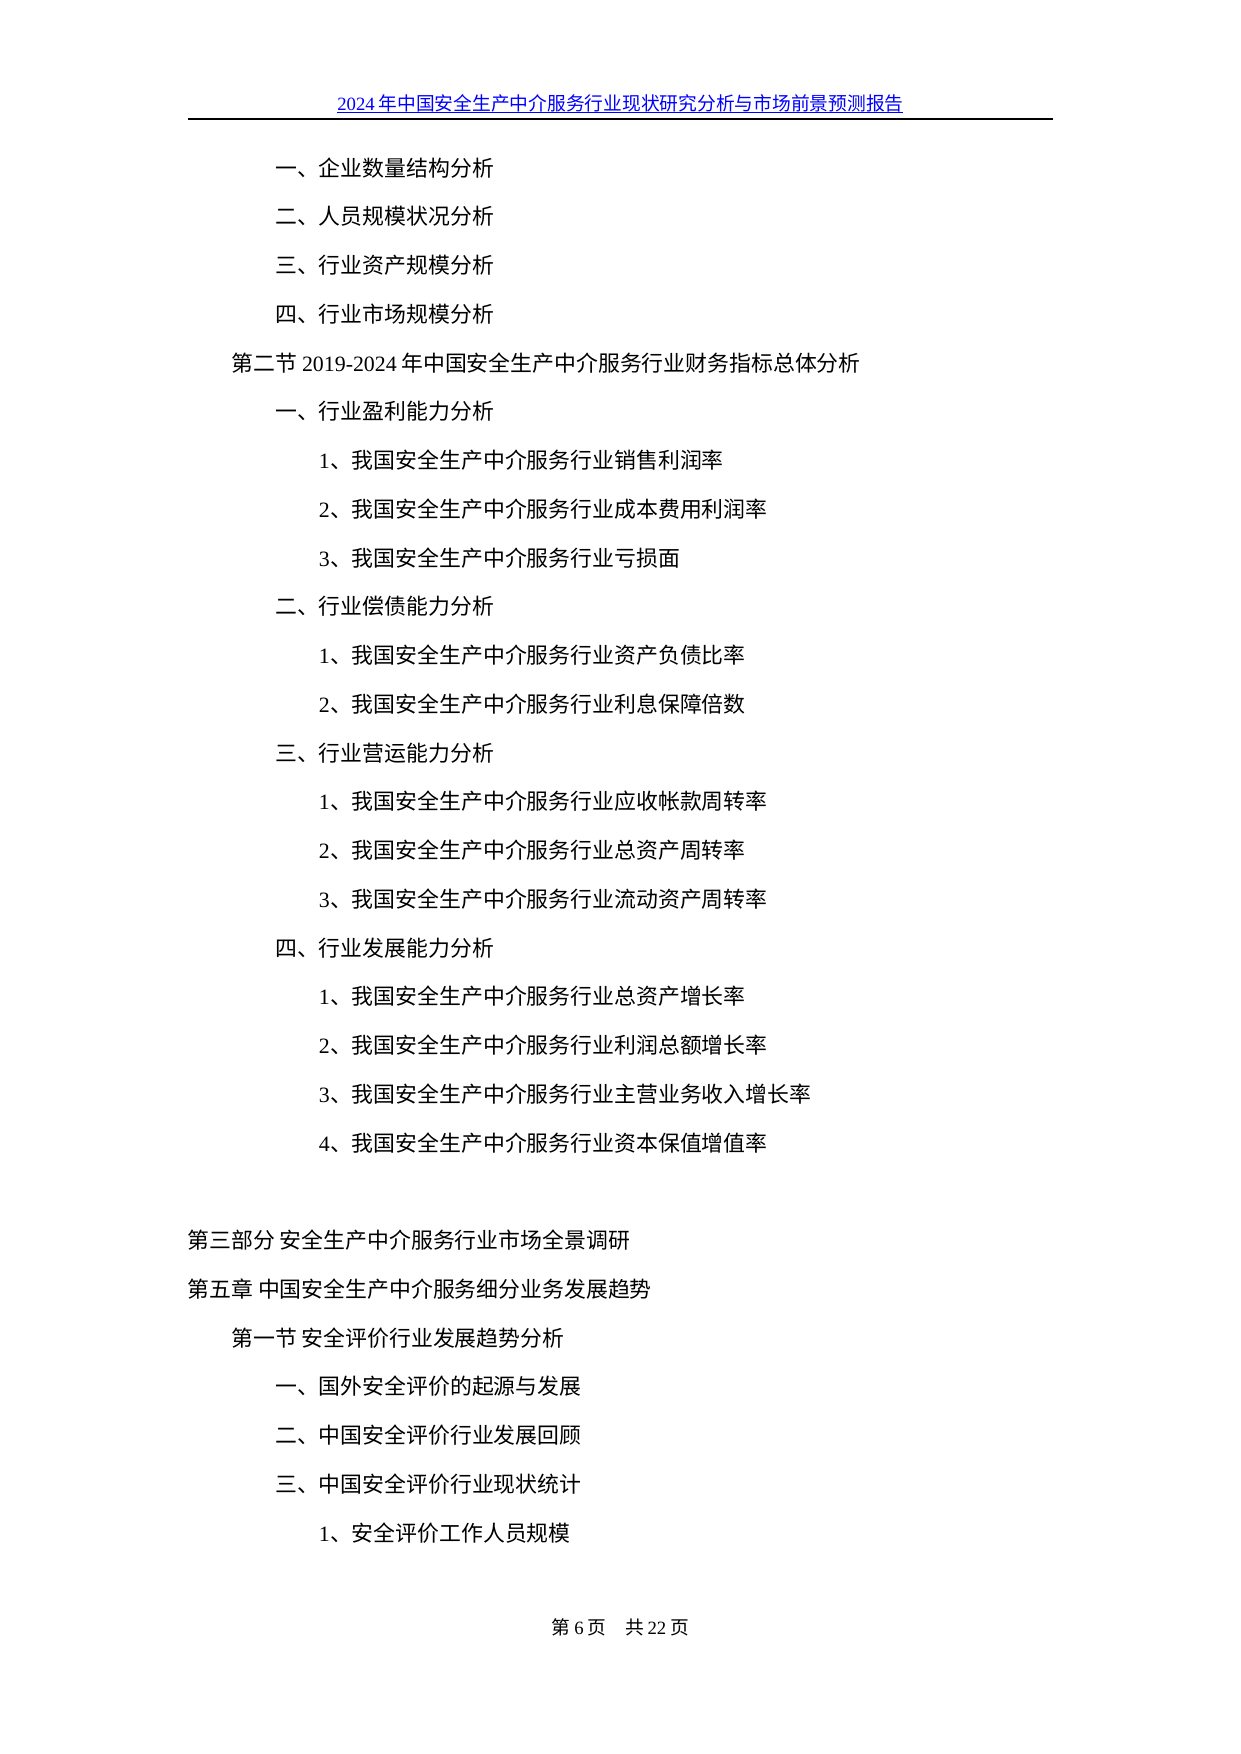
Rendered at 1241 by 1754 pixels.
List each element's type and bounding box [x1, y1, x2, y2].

text [187, 150, 1053, 1548]
